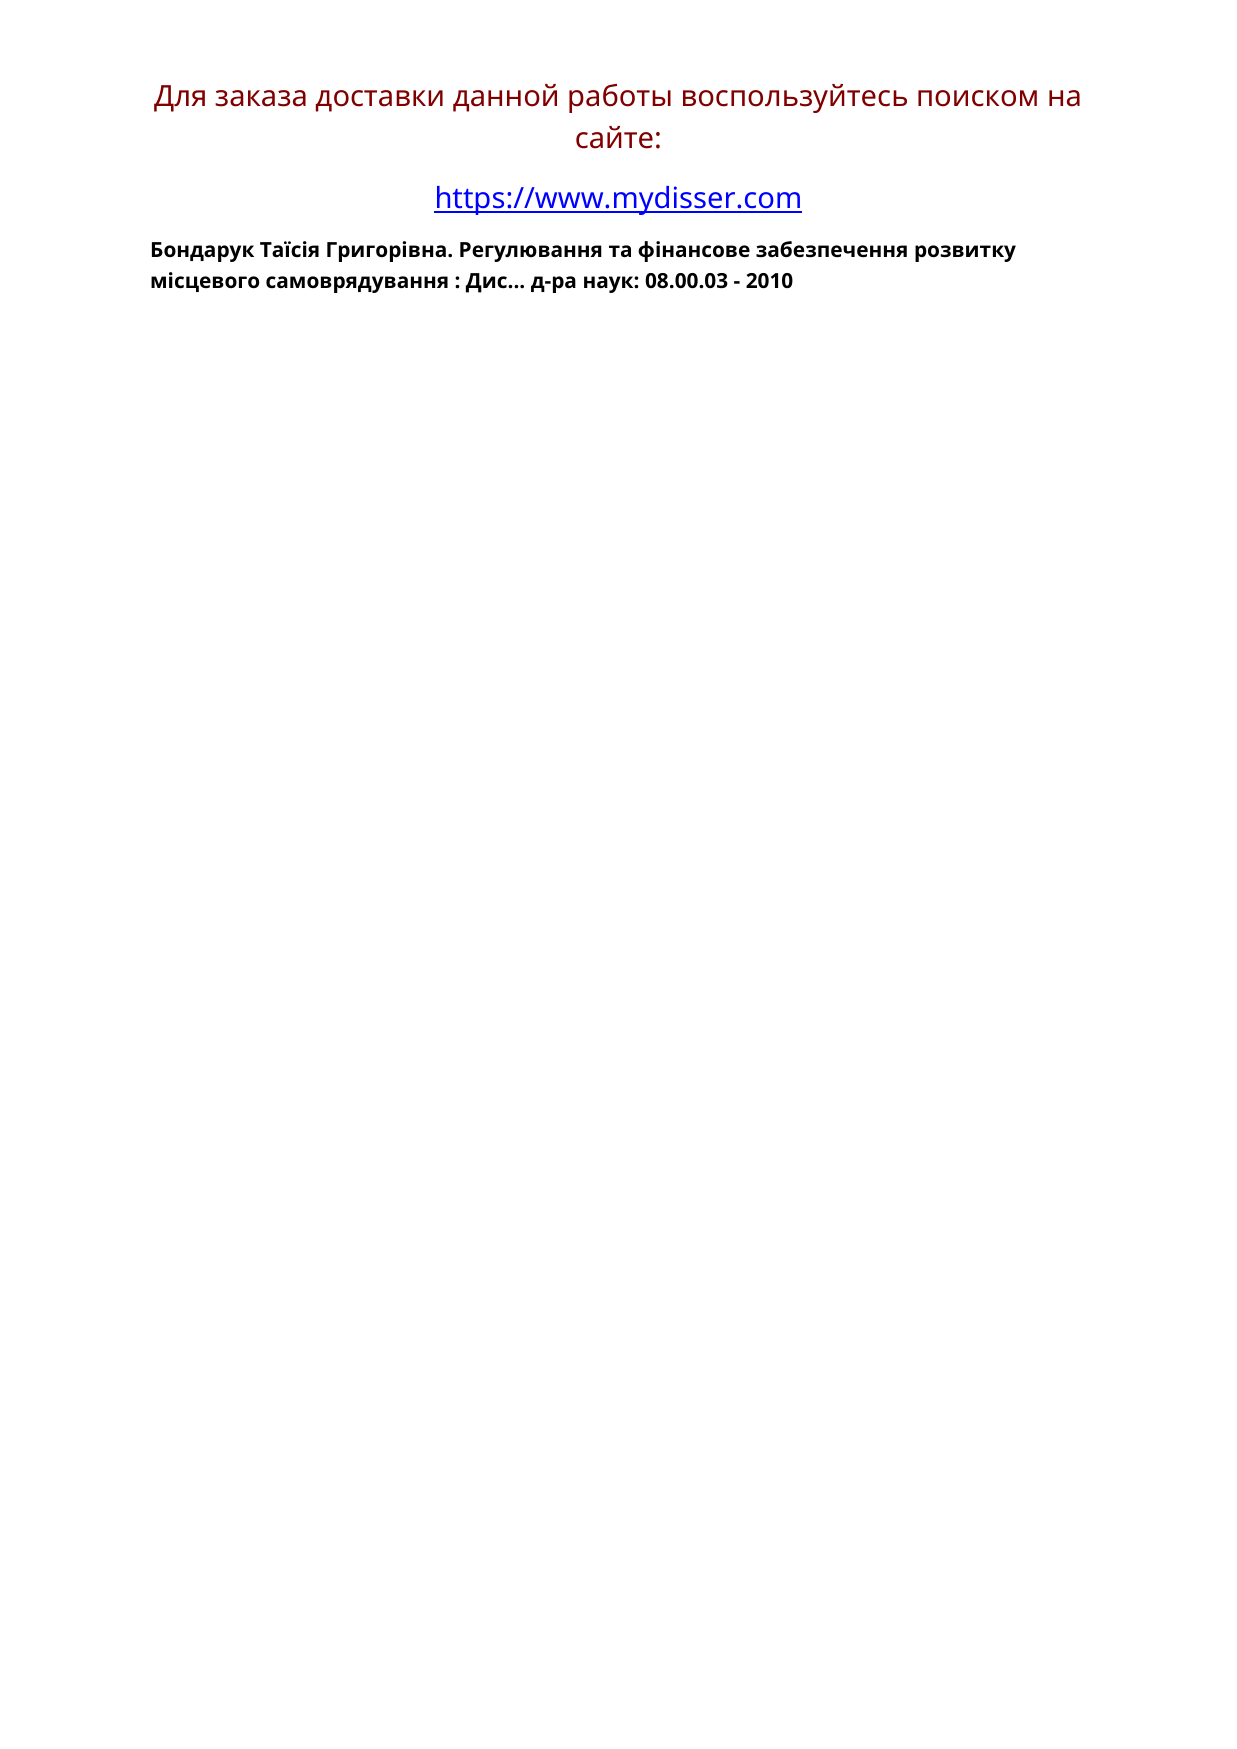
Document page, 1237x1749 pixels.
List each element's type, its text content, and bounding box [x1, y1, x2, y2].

text Бондарук Таїсія Григорівна. Регулювання та фінансове забезпечення розвитку місцевого самоврядування : Дис... д-ра наук: 08.00.03 - 2010 [150, 236, 1086, 294]
